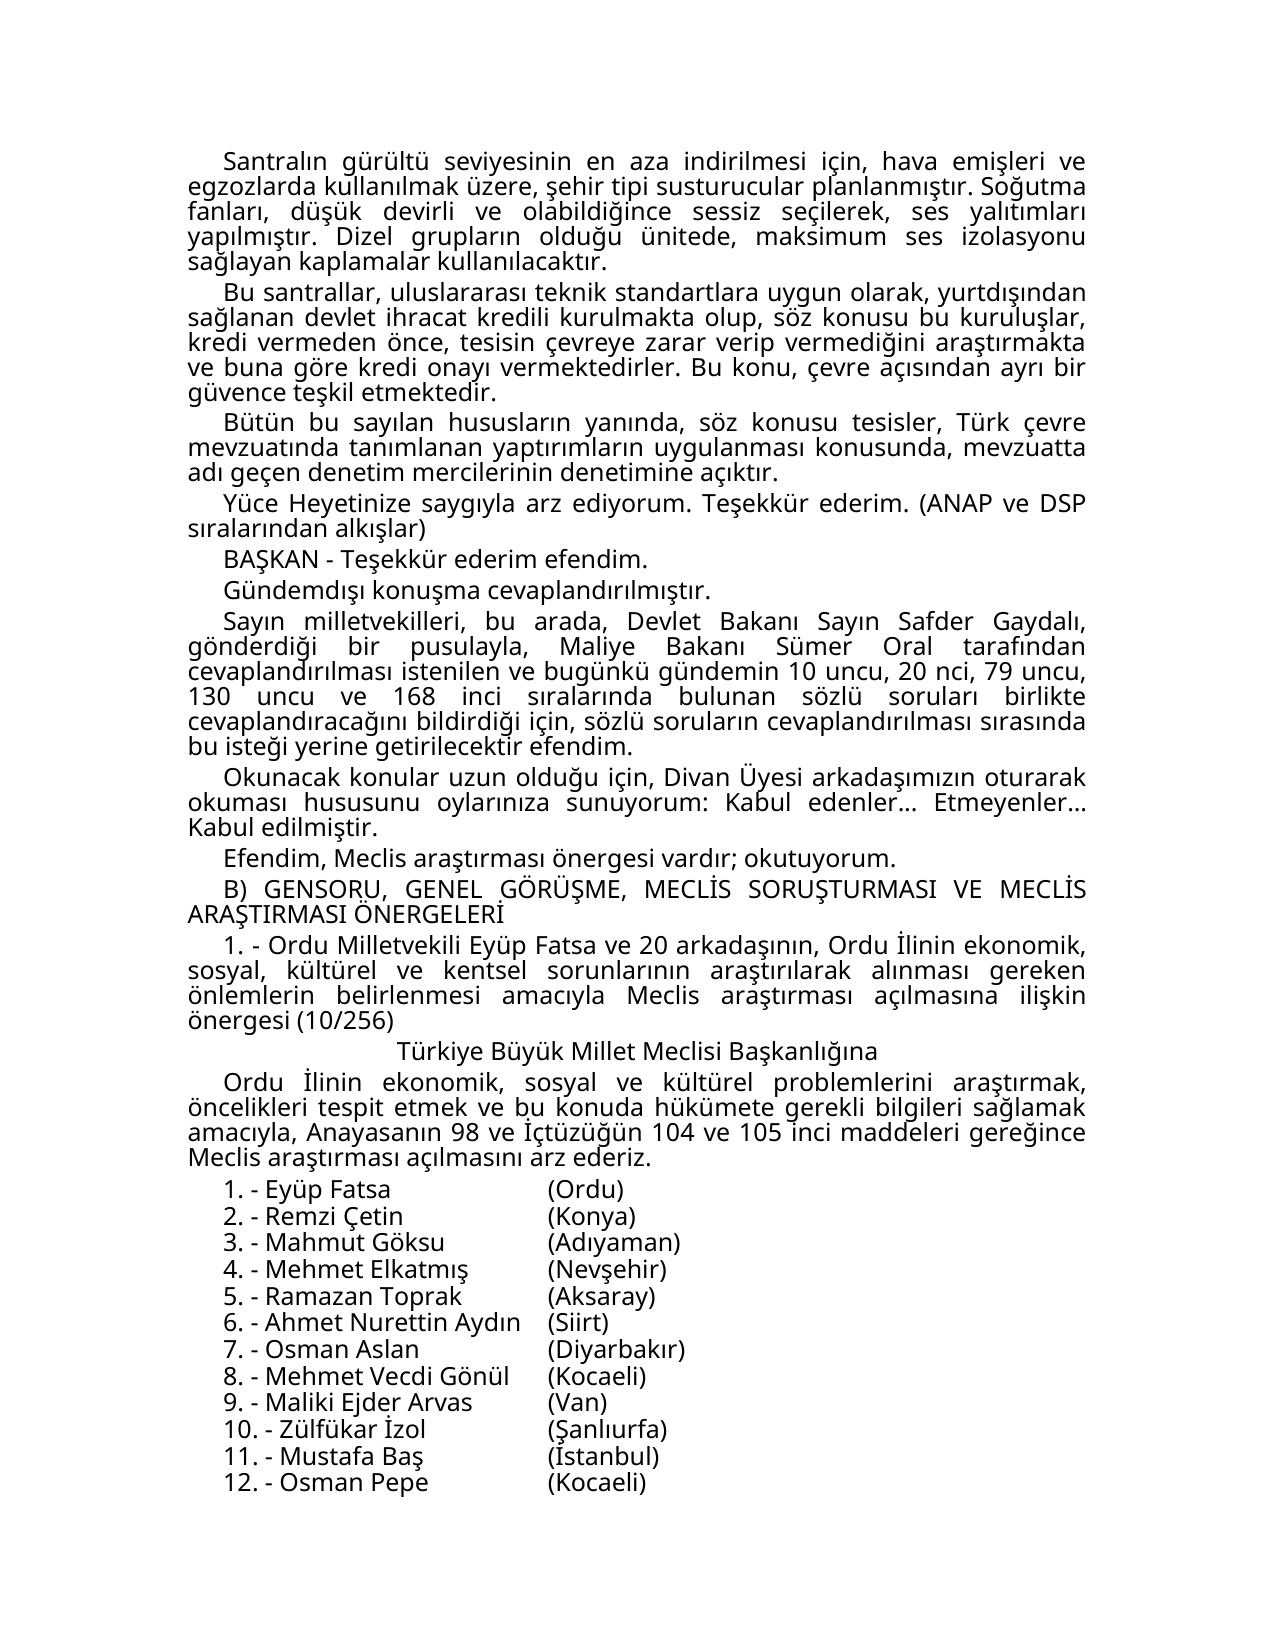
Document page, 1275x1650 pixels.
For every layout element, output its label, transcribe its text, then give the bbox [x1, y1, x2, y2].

text 4. - Mehmet Elkatmış (Nevşehir) [187, 1257, 1087, 1284]
text 11. - Mustafa Baş (İstanbul) [187, 1444, 1087, 1471]
text Gündemdışı konuşma cevaplandırılmıştır. [187, 580, 1087, 605]
text 9. - Maliki Ejder Arvas (Van) [187, 1391, 1087, 1417]
text Efendim, Meclis araştırması önergesi vardır; okutuyorum. [187, 847, 1087, 872]
text B) GENSORU, GENEL GÖRÜŞME, MECLİS SORUŞTURMASI VE MECLİS ARAŞTIRMASI ÖNERGELERİ [187, 878, 1087, 928]
text 1. - Eyüp Fatsa (Ordu) [187, 1177, 1087, 1204]
text Ordu İlinin ekonomik, sosyal ve kültürel problemlerini araştırmak, öncelikleri tespit etmek ve bu konuda hükümete gerekli bilgileri sağlamak amacıyla, Anayasanın 98 ve İçtüzüğün 104 ve 105 inci maddeleri gereğince Meclis araştırması açılmasını arz ederiz. [187, 1071, 1087, 1171]
text 5. - Ramazan Toprak (Aksaray) [187, 1284, 1087, 1311]
text Okunacak konular uzun olduğu için, Divan Üyesi arkadaşımızın oturarak okuması hususunu oylarınıza sunuyorum: Kabul edenler... Etmeyenler... Kabul edilmiştir. [187, 767, 1087, 842]
text 3. - Mahmut Göksu (Adıyaman) [187, 1231, 1087, 1257]
text Yüce Heyetinize saygıyla arz ediyorum. Teşekkür ederim. (ANAP ve DSP sıralarından alkışlar) [187, 493, 1087, 543]
text BAŞKAN - Teşekkür ederim efendim. [187, 549, 1087, 574]
text Bütün bu sayılan hususların yanında, söz konusu tesisler, Türk çevre mevzuatında tanımlanan yaptırımların uygulanması konusunda, mevzuatta adı geçen denetim mercilerinin denetimine açıktır. [187, 412, 1087, 487]
text 10. - Zülfükar İzol (Şanlıurfa) [187, 1417, 1087, 1444]
text 6. - Ahmet Nurettin Aydın (Siirt) [187, 1311, 1087, 1337]
text 7. - Osman Aslan (Diyarbakır) [187, 1337, 1087, 1364]
text 2. - Remzi Çetin (Konya) [187, 1204, 1087, 1231]
text 12. - Osman Pepe (Kocaeli) [187, 1471, 1087, 1497]
text Türkiye Büyük Millet Meclisi Başkanlığına [187, 1040, 1087, 1065]
text Sayın milletvekilleri, bu arada, Devlet Bakanı Sayın Safder Gaydalı, gönderdiği bir pusulayla, Maliye Bakanı Sümer Oral tarafından cevaplandırılması istenilen ve bugünkü gündemin 10 uncu, 20 nci, 79 uncu, 130 uncu ve 168 inci sıralarında bulunan sözlü soruları birlikte cevaplandıracağını bildirdiği için, sözlü soruların cevaplandırılması sırasında bu isteği yerine getirilecektir efendim. [187, 611, 1087, 761]
text Bu santrallar, uluslararası teknik standartlara uygun olarak, yurtdışından sağlanan devlet ihracat kredili kurulmakta olup, söz konusu bu kuruluşlar, kredi vermeden önce, tesisin çevreye zarar verip vermediğini araştırmakta ve buna göre kredi onayı vermektedirler. Bu konu, çevre açısından ayrı bir güvence teşkil etmektedir. [187, 281, 1087, 406]
text 1. - Ordu Milletvekili Eyüp Fatsa ve 20 arkadaşının, Ordu İlinin ekonomik, sosyal, kültürel ve kentsel sorunlarının araştırılarak alınması gereken önlemlerin belirlenmesi amacıyla Meclis araştırması açılmasına ilişkin önergesi (10/256) [187, 934, 1087, 1034]
text 8. - Mehmet Vecdi Gönül (Kocaeli) [187, 1364, 1087, 1391]
text Santralın gürültü seviyesinin en aza indirilmesi için, hava emişleri ve egzozlarda kullanılmak üzere, şehir tipi susturucular planlanmıştır. Soğutma fanları, düşük devirli ve olabildiğince sessiz seçilerek, ses yalıtımları yapılmıştır. Dizel grupların olduğu ünitede, maksimum ses izolasyonu sağlayan kaplamalar kullanılacaktır. [187, 150, 1087, 275]
